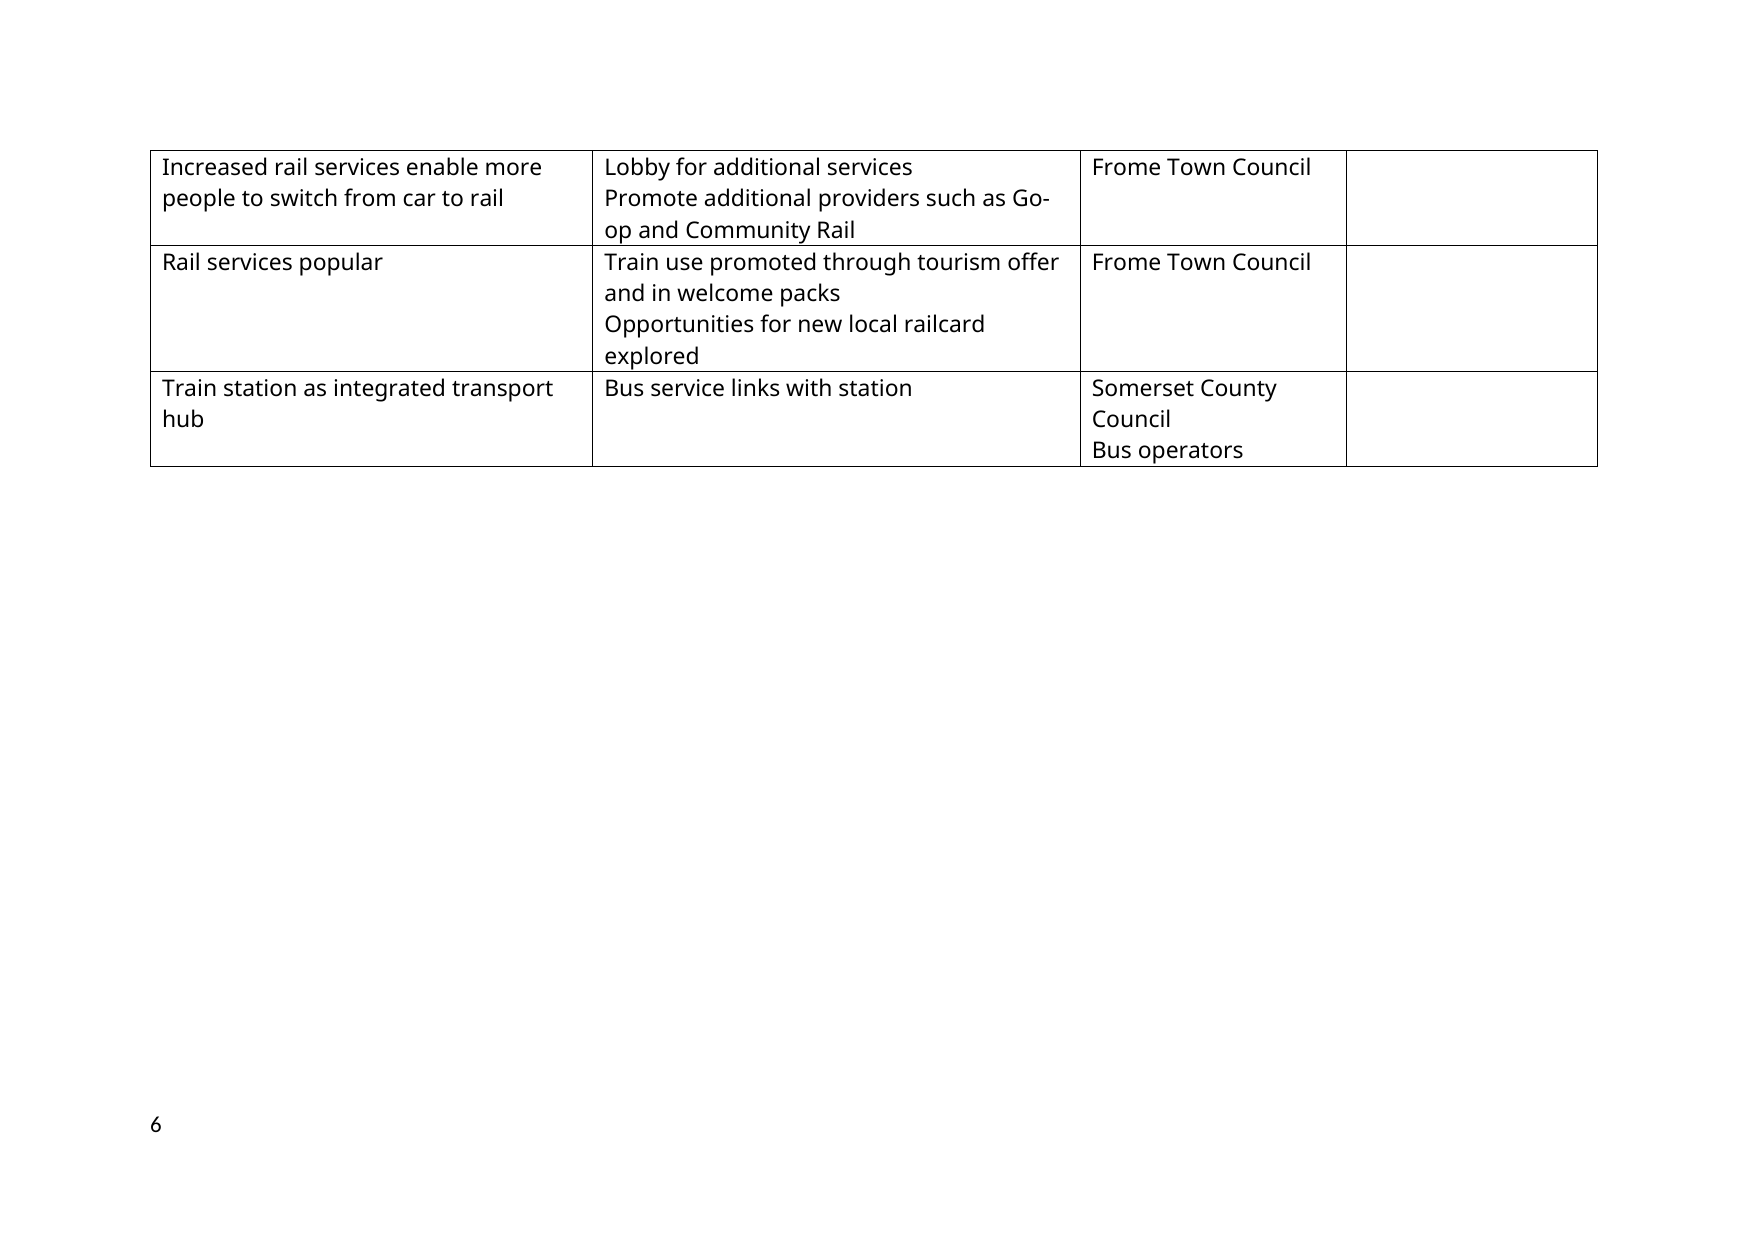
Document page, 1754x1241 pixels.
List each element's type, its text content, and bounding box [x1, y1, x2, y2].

table_cell Train use promoted through tourism offer and in welcome packs Opportunities for new local railcard explored [593, 246, 1080, 371]
table_cell Bus service links with station [593, 372, 1080, 466]
table_cell Somerset County Council Bus operators [1081, 372, 1346, 466]
table_cell [1347, 246, 1597, 371]
table_cell Increased rail services enable more people to switch from car to rail [151, 151, 592, 245]
table_cell Lobby for additional services Promote additional providers such as Go-op and Community Rail [593, 151, 1080, 245]
table_cell Train station as integrated transport hub [151, 372, 592, 466]
table_cell Rail services popular [151, 246, 592, 371]
table_cell [1347, 372, 1597, 466]
table_cell Frome Town Council [1081, 151, 1346, 245]
table_cell Frome Town Council [1081, 246, 1346, 371]
table_cell [1347, 151, 1597, 245]
